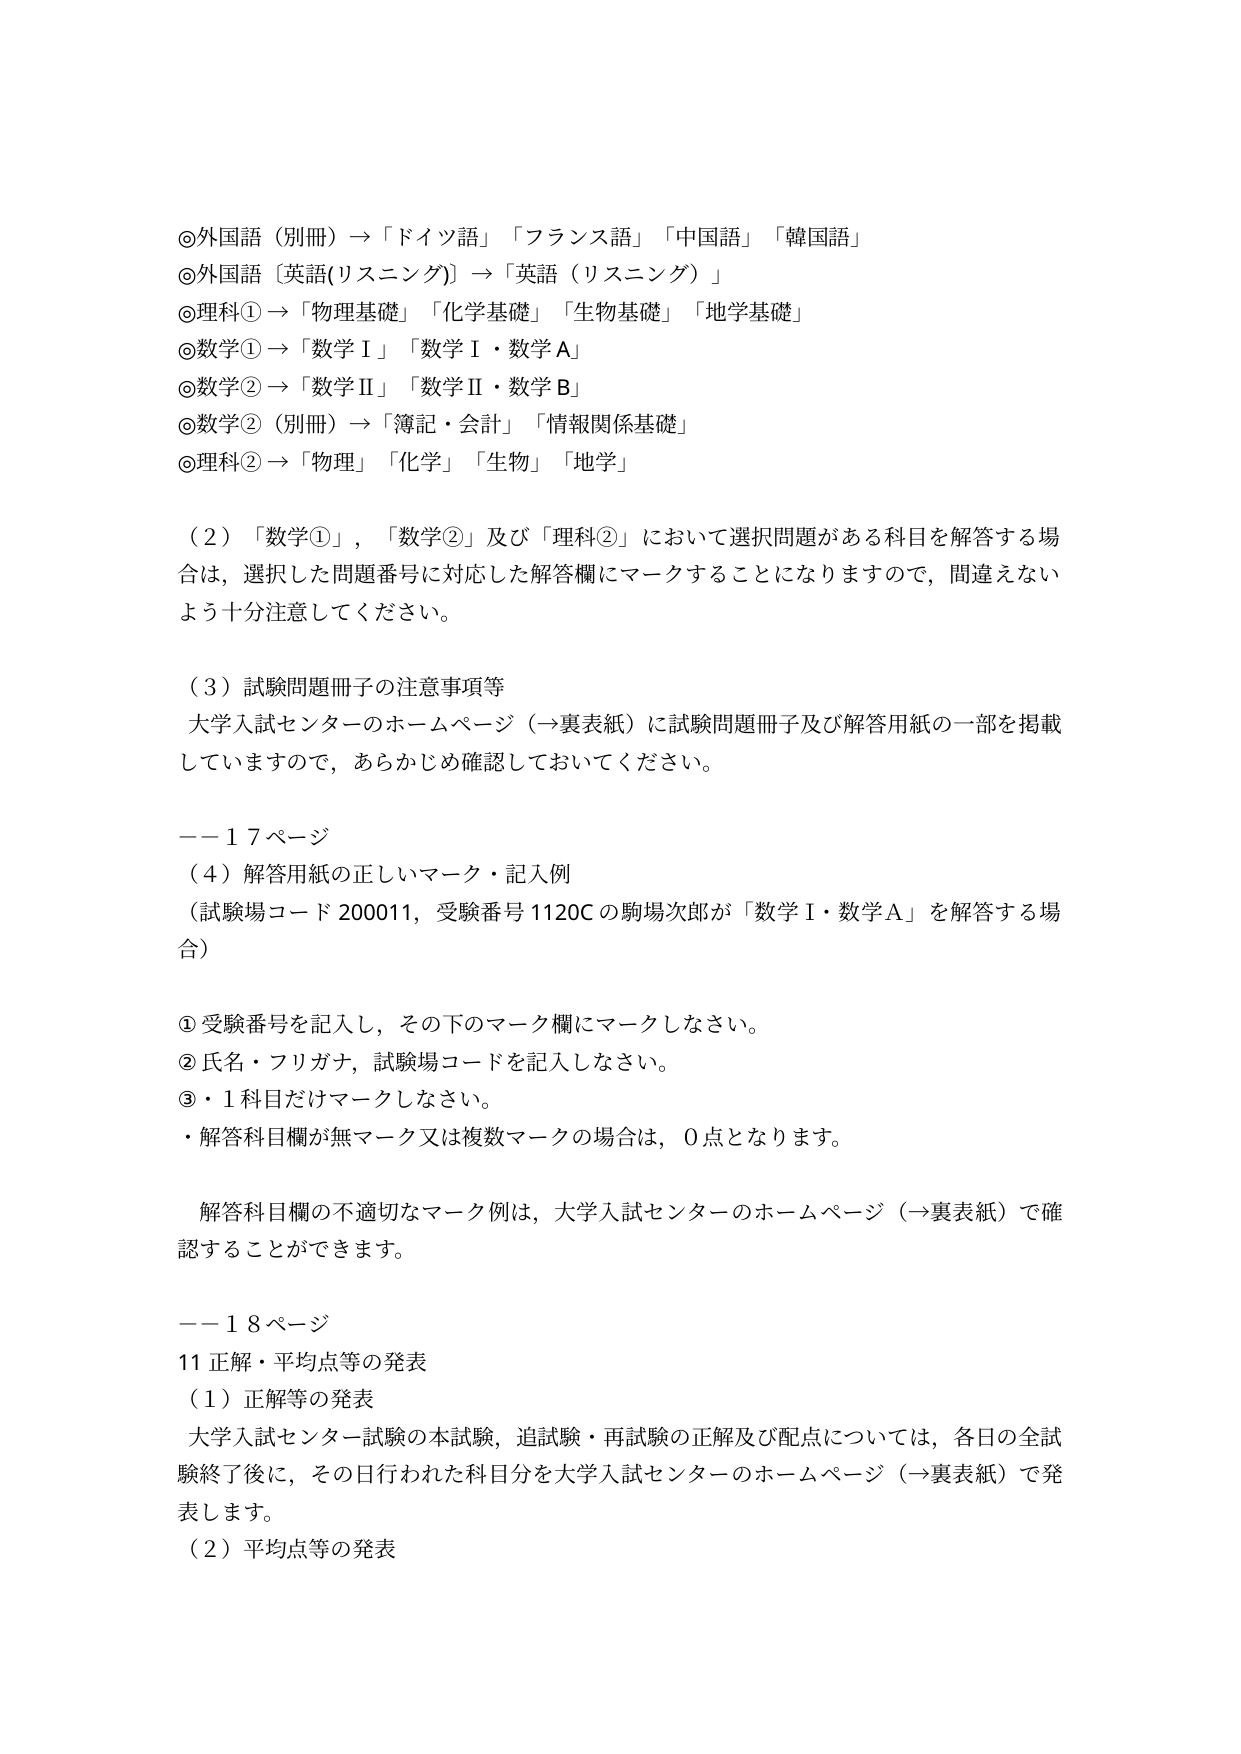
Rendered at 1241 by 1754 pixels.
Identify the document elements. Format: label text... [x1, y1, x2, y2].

text ◎数学②（別冊）→「簿記・会計」「情報関係基礎」 [177, 404, 1063, 442]
text （２）平均点等の発表 [177, 1529, 1063, 1567]
text －－１７ページ [177, 817, 1063, 854]
text ◎外国語〔英語(リスニング)〕→「英語（リスニング）」 [177, 254, 1063, 292]
text 11 正解・平均点等の発表 [177, 1342, 1063, 1379]
text ◎理科① →「物理基礎」「化学基礎」「生物基礎」「地学基礎」 [177, 292, 1063, 329]
text ②氏名・フリガナ，試験場コードを記入しなさい。 [177, 1042, 1063, 1079]
text ◎外国語（別冊）→「ドイツ語」「フランス語」「中国語」「韓国語」 [177, 217, 1063, 254]
text 解答科目欄の不適切なマーク例は，大学入試センターのホームページ（→裏表紙）で確認することができます。 [177, 1192, 1063, 1267]
text （試験場コード200011，受験番号1120Cの駒場次郎が「数学Ⅰ･ 数学Ａ」を解答する場合） [177, 892, 1063, 967]
text ◎理科② →「物理」「化学」「生物」「地学」 [177, 442, 1063, 479]
text －－１８ページ [177, 1304, 1063, 1342]
text （１）正解等の発表 [177, 1379, 1063, 1417]
text ◎数学② →「数学Ⅱ」「数学Ⅱ・数学B」 [177, 367, 1063, 404]
text 大学入試センターのホームページ（→裏表紙）に試験問題冊子及び解答用紙の一部を掲載していますので，あらかじめ確認しておいてください。 [177, 704, 1063, 779]
text 大学入試センター試験の本試験，追試験・再試験の正解及び配点については，各日の全試験終了後に，その日行われた科目分を大学入試センターのホームページ（→裏表紙）で発表します。 [177, 1417, 1063, 1529]
text （２）「数学①」，「数学②」及び「理科②」において選択問題がある科目を解答する場合は，選択した問題番号に対応した解答欄にマークすることになりますので，間違えないよう十分注意してください。 [177, 517, 1063, 629]
text ・解答科目欄が無マーク又は複数マークの場合は，０点となります。 [177, 1117, 1063, 1154]
text ①受験番号を記入し，その下のマーク欄にマークしなさい。 [177, 1004, 1063, 1042]
text ◎数学① →「数学Ⅰ」「数学Ⅰ・数学A」 [177, 329, 1063, 367]
text ③・１科目だけマークしなさい。 [177, 1079, 1063, 1117]
text （３）試験問題冊子の注意事項等 [177, 667, 1063, 704]
text （４）解答用紙の正しいマーク・記入例 [177, 854, 1063, 892]
